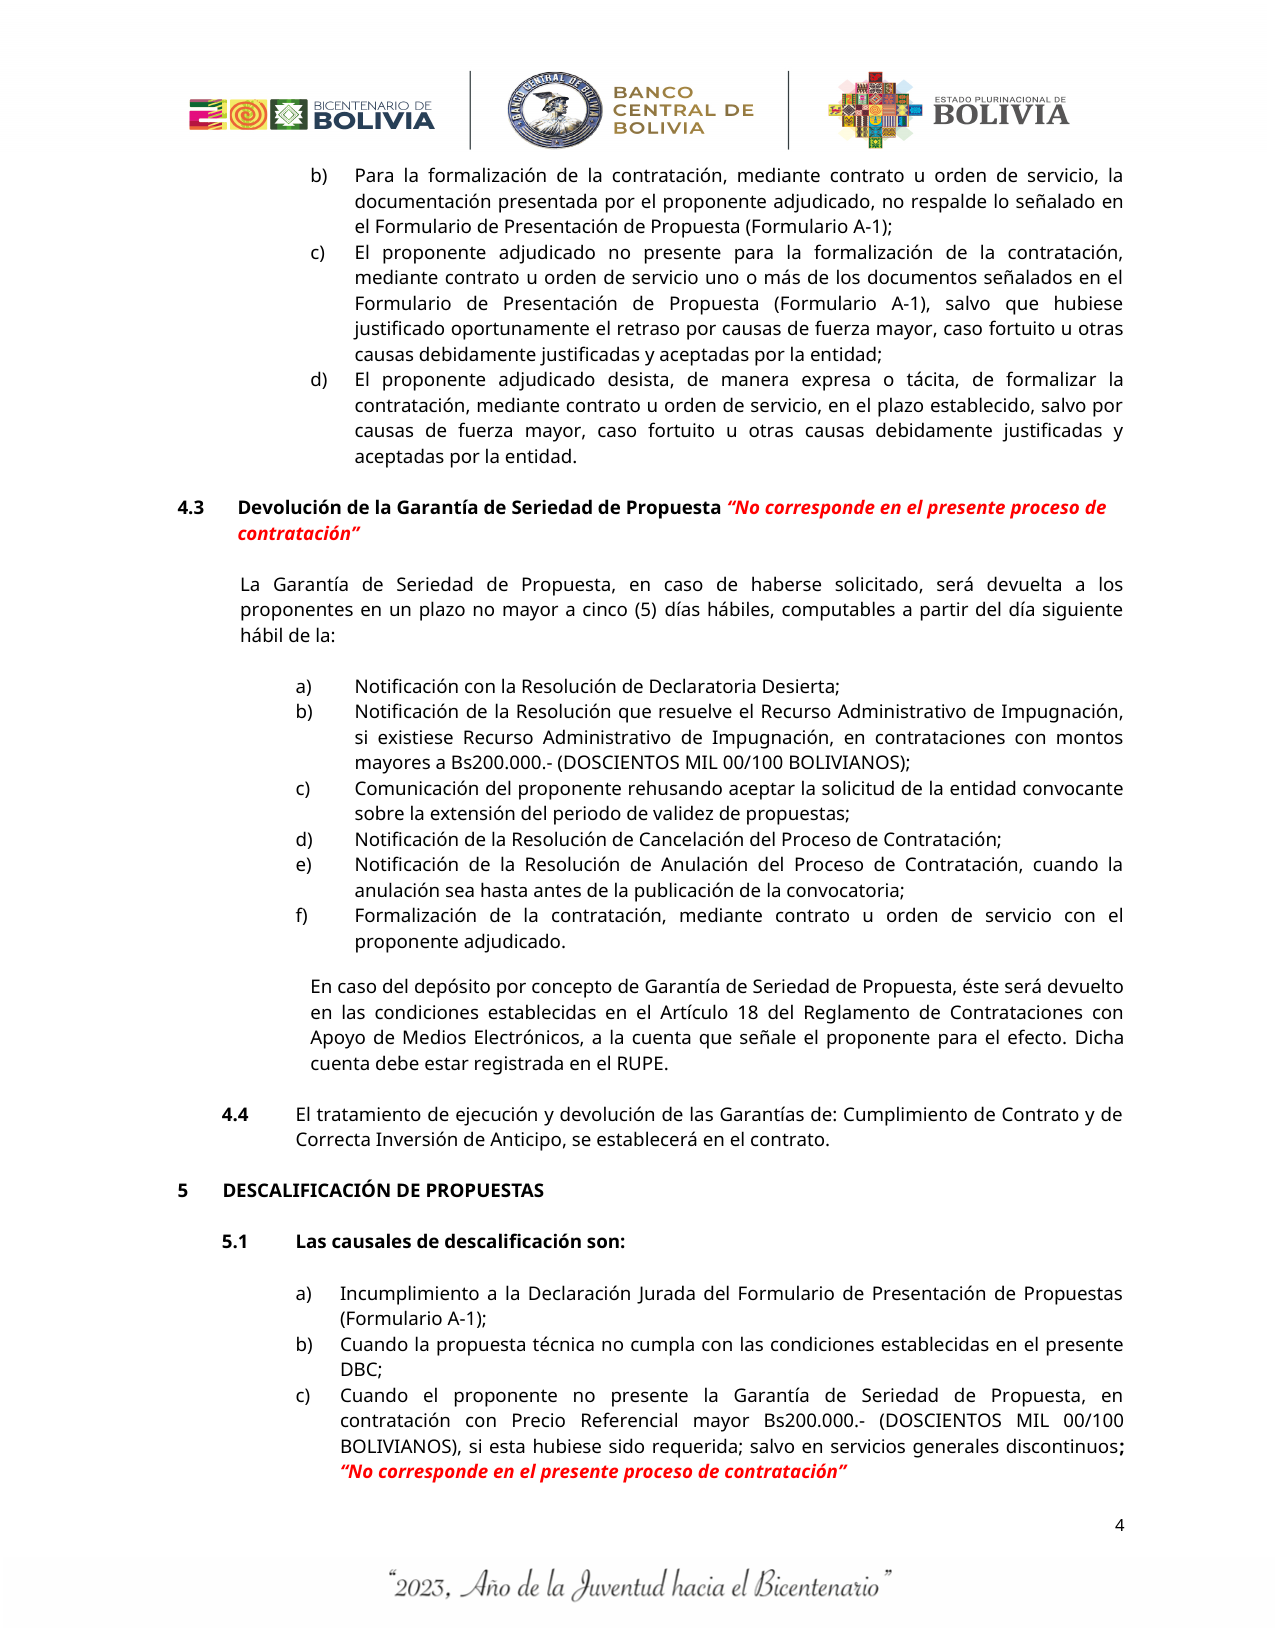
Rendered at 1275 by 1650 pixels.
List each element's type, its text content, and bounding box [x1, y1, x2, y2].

picture [0, 2, 1267, 152]
subtitle Formalización de la contratación, mediante contrato u orden de servicio con el proponente adjudicado. [295, 903, 1124, 954]
list El proponente adjudicado no presente para la formalización de la contratación, mediante contrato u orden de servicio uno o más de los documentos señalados en el Formulario de Presentación de Propuesta (Formulario A-1), salvo que hubiese justificado oportunamente el retraso por causas de fuerza mayor, caso fortuito u otras causas debidamente justificadas y aceptadas por la entidad; [310, 239, 1124, 367]
subtitle Comunicación del proponente rehusando aceptar la solicitud de la entidad convocante sobre la extensión del periodo de validez de propuestas; [295, 775, 1124, 826]
subtitle Notificación de la Resolución de Anulación del Proceso de Contratación, cuando la anulación sea hasta antes de la publicación de la convocatoria; [295, 852, 1124, 903]
list Cuando la propuesta técnica no cumpla con las condiciones establecidas en el presente DBC; [295, 1331, 1124, 1382]
list El tratamiento de ejecución y devolución de las Garantías de: Cumplimiento de Contrato y de Correcta Inversión de Anticipo, se establecerá en el contrato. [222, 1101, 1124, 1152]
list Incumplimiento a la Declaración Jurada del Formulario de Presentación de Propuestas (Formulario A-1); [295, 1280, 1124, 1331]
subtitle Notificación con la Resolución de Declaratoria Desierta; [295, 673, 1124, 698]
list Para la formalización de la contratación, mediante contrato u orden de servicio, la documentación presentada por el proponente adjudicado, no respalde lo señalado en el Formulario de Presentación de Propuesta (Formulario A-1); [310, 162, 1124, 239]
list El proponente adjudicado desista, de manera expresa o tácita, de formalizar la contratación, mediante contrato u orden de servicio, en el plazo establecido, salvo por causas de fuerza mayor, caso fortuito u otras causas debidamente justificadas y aceptadas por la entidad. [310, 367, 1124, 469]
text La Garantía de Seriedad de Propuesta, en caso de haberse solicitado, será devuelta a los proponentes en un plazo no mayor a cinco (5) días hábiles, computables a partir del día siguiente hábil de la: [240, 571, 1124, 647]
subtitle Notificación de la Resolución de Cancelación del Proceso de Contratación; [295, 826, 1124, 852]
list Devolución de la Garantía de Seriedad de Propuesta “No corresponde en el presente proceso de contratación” [177, 494, 1124, 545]
subtitle Notificación de la Resolución que resuelve el Recurso Administrativo de Impugnación, si existiese Recurso Administrativo de Impugnación, en contrataciones con montos mayores a Bs200.000.- (DOSCIENTOS MIL 00/100 BOLIVIANOS); [295, 698, 1124, 775]
list Las causales de descalificación son: [222, 1229, 1124, 1254]
title DESCALIFICACIÓN DE PROPUESTAS [177, 1178, 1124, 1203]
list Cuando el proponente no presente la Garantía de Seriedad de Propuesta, en contratación con Precio Referencial mayor Bs200.000.- (DOSCIENTOS MIL 00/100 BOLIVIANOS), si esta hubiese sido requerida; salvo en servicios generales discontinuos; “No corresponde en el presente proceso de contratación” [295, 1382, 1124, 1484]
picture [2, 1557, 1275, 1628]
text En caso del depósito por concepto de Garantía de Seriedad de Propuesta, éste será devuelto en las condiciones establecidas en el Artículo 18 del Reglamento de Contrataciones con Apoyo de Medios Electrónicos, a la cuenta que señale el proponente para el efecto. Dicha cuenta debe estar registrada en el RUPE. [310, 973, 1124, 1076]
